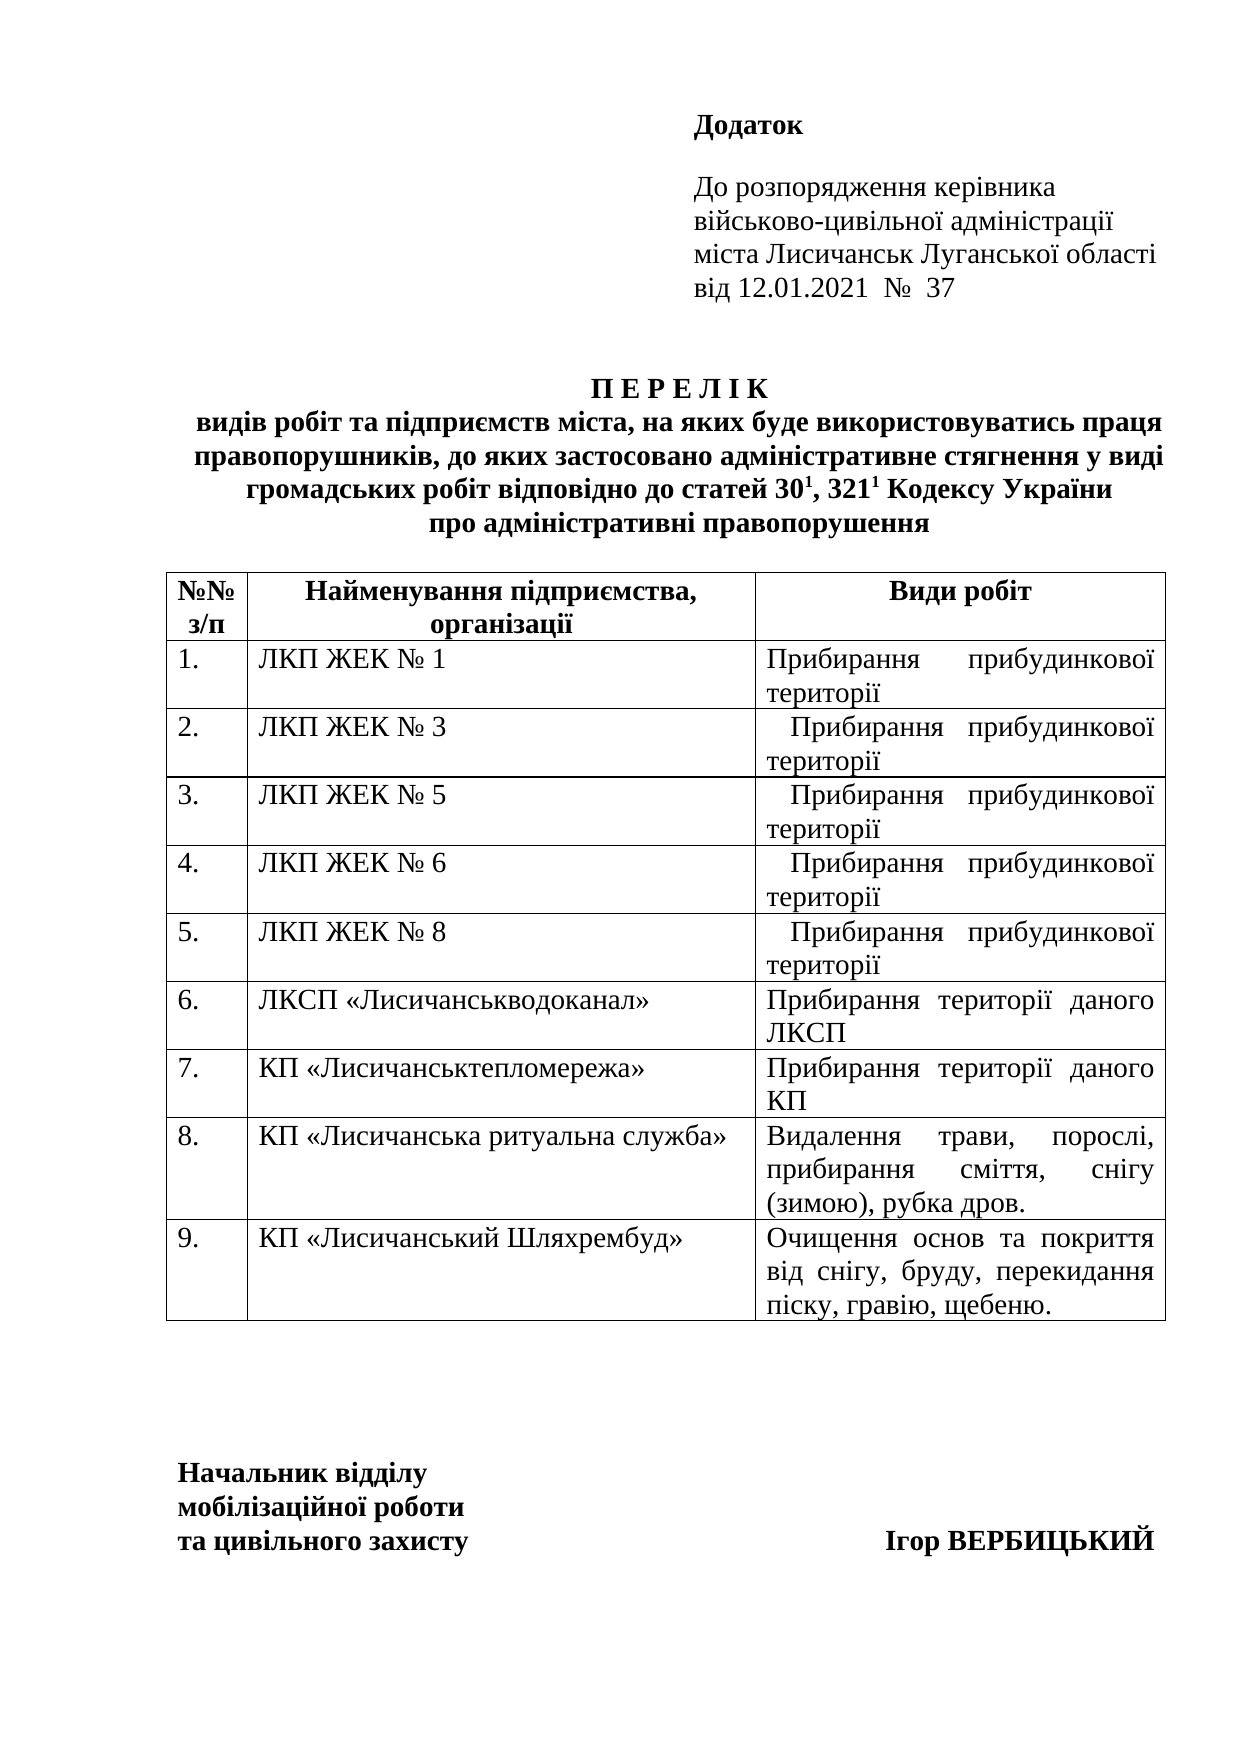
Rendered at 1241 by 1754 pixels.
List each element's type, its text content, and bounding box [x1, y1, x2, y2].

table_header Найменування підприємства, організації [248, 573, 755, 640]
table_cell Прибирання території даного ЛКСП [756, 982, 1165, 1049]
text Додаток [620, 107, 1181, 141]
text До розпорядження керівника [693, 169, 1181, 203]
table_cell 8. [167, 1118, 247, 1219]
table_cell КП «Лисичанськтепломережа» [248, 1050, 755, 1117]
table_cell Прибирання прибудинкової території [756, 778, 1165, 844]
table_cell Прибирання прибудинкової території [756, 914, 1165, 981]
table_cell 2. [167, 709, 247, 776]
table_cell Прибирання прибудинкової території [756, 641, 1165, 708]
text видів робіт та підприємств міста, на яких буде використовуватись праця правопорушників, до яких застосовано адміністративне стягнення у виді громадських робіт відповідно до статей 301, 3211 Кодексу України [177, 404, 1181, 505]
table_cell ЛКП ЖЕК № 5 [248, 778, 755, 844]
table_cell КП «Лисичанська ритуальна служба» [248, 1118, 755, 1219]
table_cell Видалення трави, порослі, прибирання сміття, снігу (зимою), рубка дров. [756, 1118, 1165, 1219]
table_cell КП «Лисичанський Шляхрембуд» [248, 1220, 755, 1320]
table_cell ЛКП ЖЕК № 8 [248, 914, 755, 981]
text від 12.01.2021 № 37 [620, 270, 1181, 304]
table_cell Прибирання прибудинкової території [756, 709, 1165, 776]
text військово-цивільної адміністрації [620, 203, 1181, 237]
table_cell 3. [167, 778, 247, 844]
table_cell 6. [167, 982, 247, 1049]
table_header Види робіт [756, 573, 1165, 640]
table_cell Прибирання території даного КП [756, 1050, 1165, 1117]
text міста Лисичанськ Луганської області [620, 237, 1181, 270]
text П Е Р Е Л І К [177, 371, 1181, 404]
table_cell ЛКП ЖЕК № 6 [248, 846, 755, 913]
table_cell Прибирання прибудинкової території [756, 846, 1165, 913]
table_cell 4. [167, 846, 247, 913]
table_cell Очищення основ та покриття від снігу, бруду, перекидання піску, гравію, щебеню. [756, 1220, 1165, 1320]
table_cell ЛКП ЖЕК № 1 [248, 641, 755, 708]
text та цивільного захисту Ігор ВЕРБИЦЬКИЙ [177, 1523, 1181, 1556]
table_cell 5. [167, 914, 247, 981]
table_header №№ з/п [167, 573, 247, 640]
table_cell ЛКСП «Лисичанськводоканал» [248, 982, 755, 1049]
text Начальник відділу [177, 1456, 1181, 1489]
table_cell ЛКП ЖЕК № 3 [248, 709, 755, 776]
table_cell 1. [167, 641, 247, 708]
table_cell 7. [167, 1050, 247, 1117]
text мобілізаційної роботи [177, 1489, 1181, 1523]
text про адміністративні правопорушення [177, 505, 1181, 538]
table_cell 9. [167, 1220, 247, 1320]
